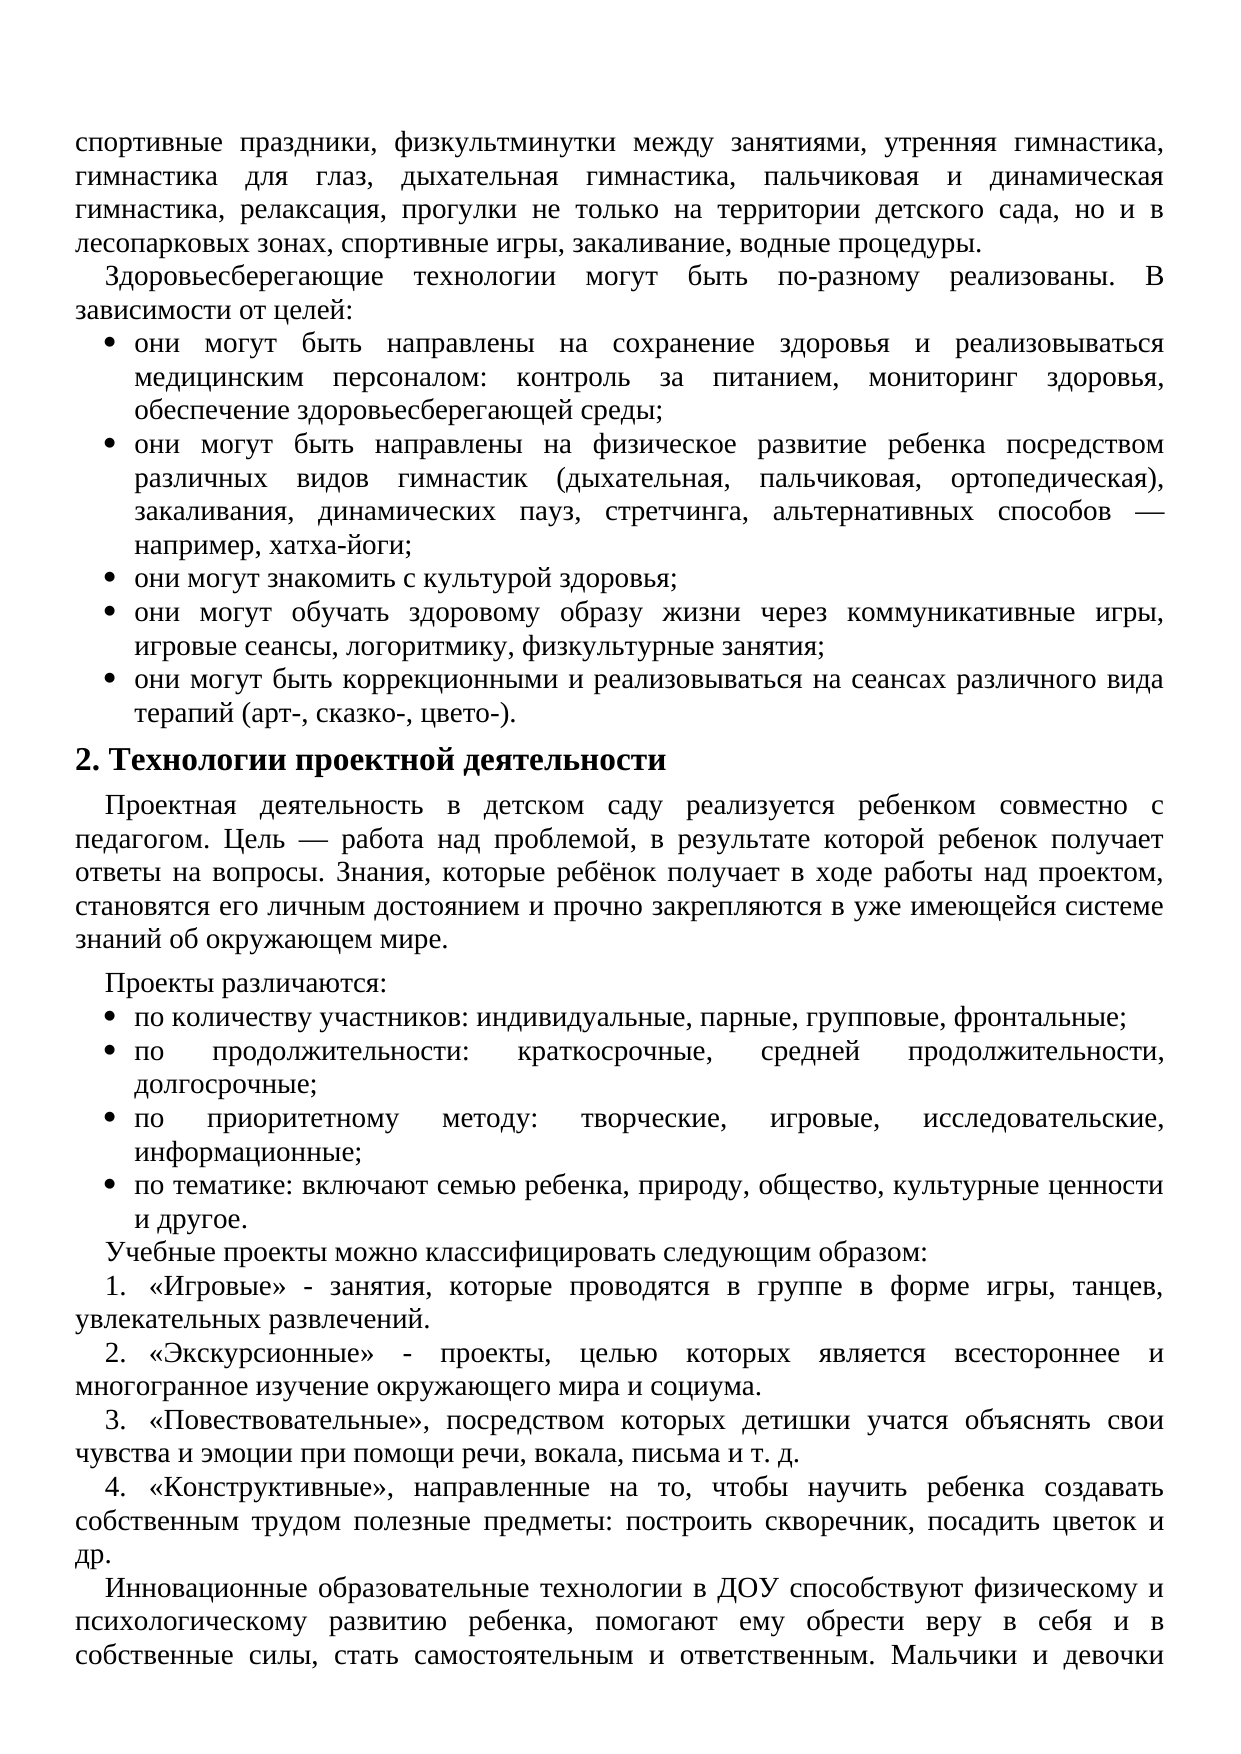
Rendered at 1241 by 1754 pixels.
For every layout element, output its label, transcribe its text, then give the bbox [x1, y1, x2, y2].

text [75, 124, 1165, 258]
text 2. Технологии проектной деятельности [75, 739, 1165, 777]
list они могут быть направлены на физическое развитие ребенка посредством различных видов гимнастик (дыхательная, пальчиковая, ортопедическая), закаливания, динамических пауз, стретчинга, альтернативных способов — например, хатха-йоги; [104, 426, 1165, 560]
list «Повествовательные», посредством которых детишки учатся объяснять свои чувства и эмоции при помощи речи, вокала, письма и т. д. [75, 1402, 1165, 1469]
list «Конструктивные», направленные на то, чтобы научить ребенка создавать собственным трудом полезные предметы: построить скворечник, посадить цветок и др. [75, 1469, 1165, 1570]
text Проекты различаются: [75, 966, 1165, 999]
list «Экскурсионные» - проекты, целью которых является всестороннее и многогранное изучение окружающего мира и социума. [75, 1335, 1165, 1402]
list по тематике: включают семью ребенка, природу, общество, культурные ценности и другое. [104, 1167, 1165, 1234]
text Учебные проекты можно классифицировать следующим образом: [75, 1234, 1165, 1268]
text Здоровьесберегающие технологии могут быть по-разному реализованы. В зависимости от целей: [75, 258, 1165, 325]
list «Игровые» - занятия, которые проводятся в группе в форме игры, танцев, увлекательных развлечений. [75, 1268, 1165, 1335]
list они могут быть направлены на сохранение здоровья и реализовываться медицинским персоналом: контроль за питанием, мониторинг здоровья, обеспечение здоровьесберегающей среды; [104, 325, 1165, 426]
list они могут быть коррекционными и реализовываться на сеансах различного вида терапий (арт-, сказко-, цвето-). [104, 661, 1165, 728]
list они могут обучать здоровому образу жизни через коммуникативные игры, игровые сеансы, логоритмику, физкультурные занятия; [104, 594, 1165, 661]
text Проектная деятельность в детском саду реализуется ребенком совместно с педагогом. Цель — работа над проблемой, в результате которой ребенок получает ответы на вопросы. Знания, которые ребёнок получает в ходе работы над проектом, становятся его личным достоянием и прочно закрепляются в уже имеющейся системе знаний об окружающем мире. [75, 787, 1165, 955]
list по продолжительности: краткосрочные, средней продолжительности, долгосрочные; [104, 1033, 1165, 1100]
list по количеству участников: индивидуальные, парные, групповые, фронтальные; [104, 999, 1165, 1033]
list по приоритетному методу: творческие, игровые, исследовательские, информационные; [104, 1100, 1165, 1167]
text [75, 1570, 1165, 1670]
list они могут знакомить с культурой здоровья; [104, 560, 1165, 594]
